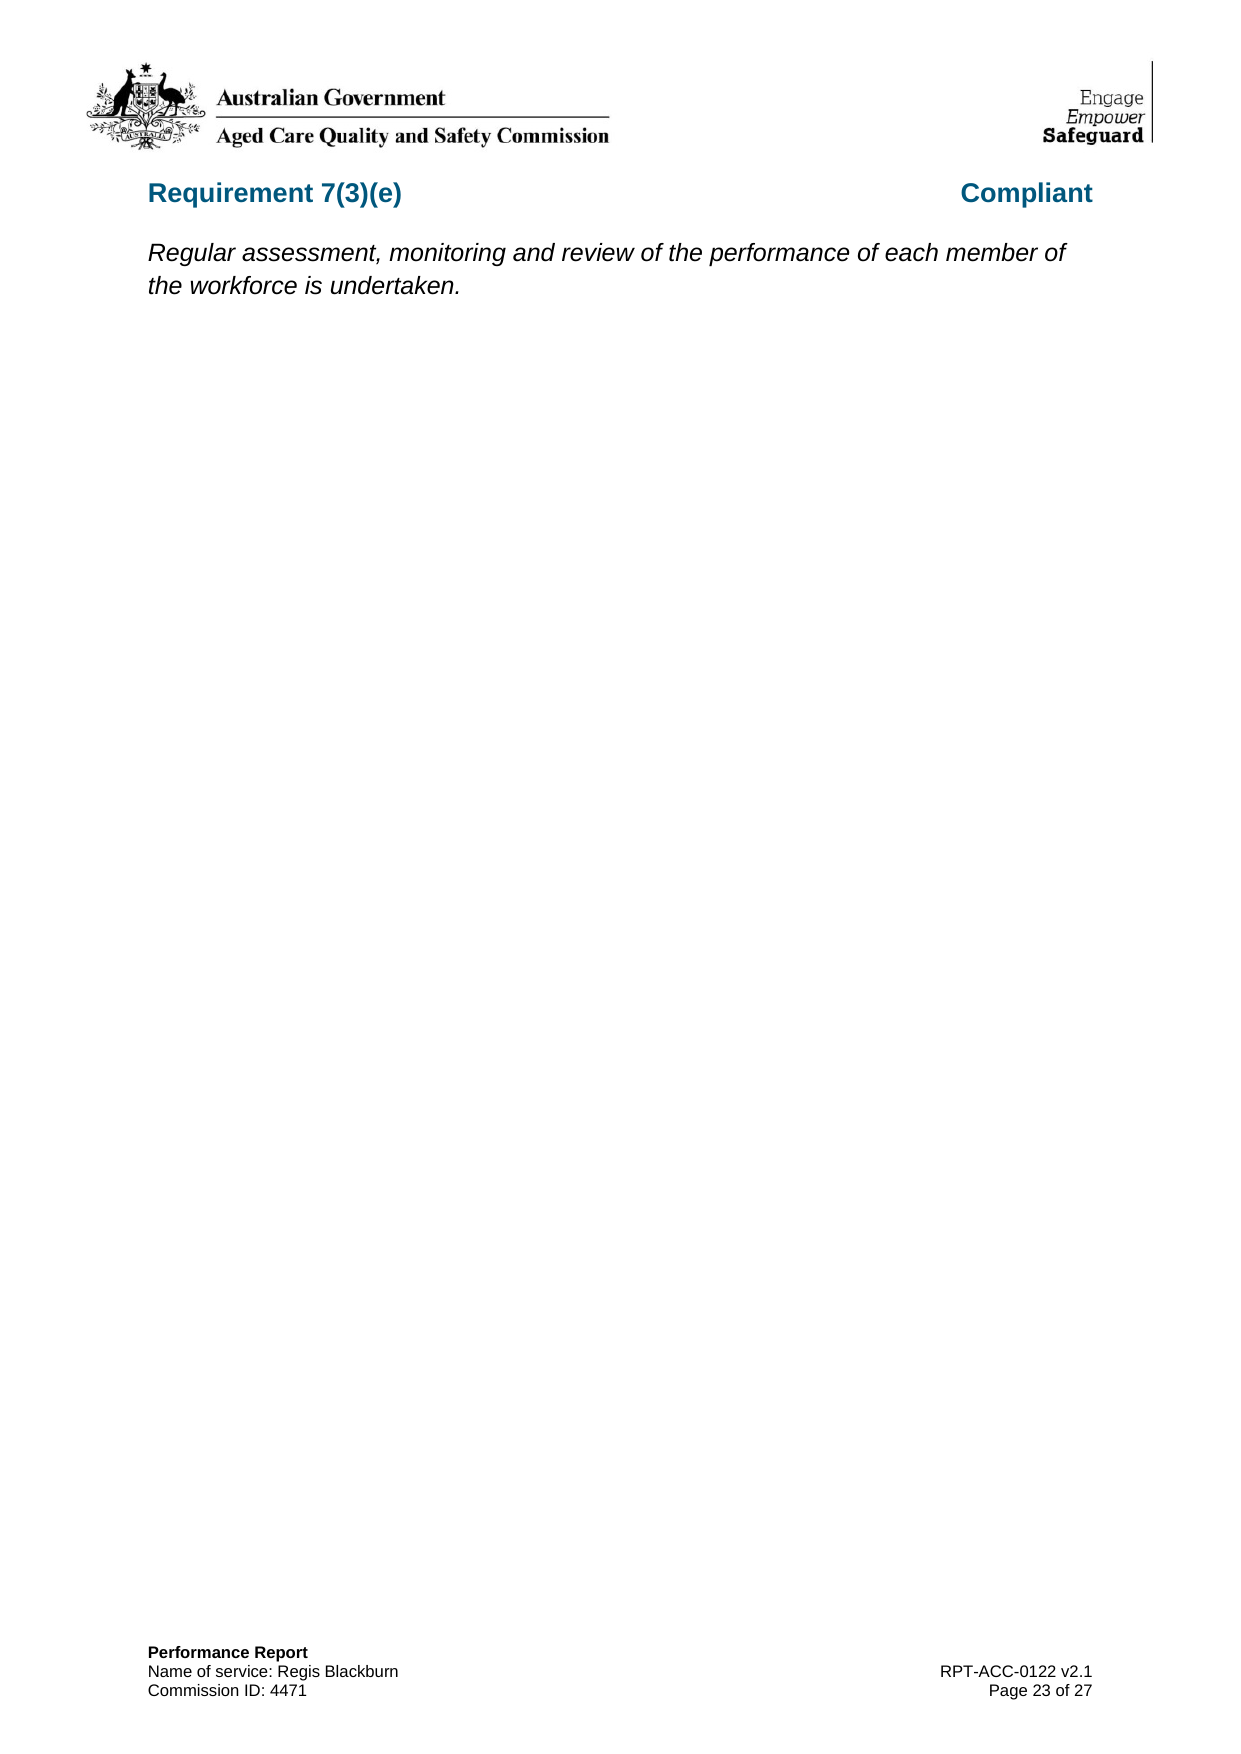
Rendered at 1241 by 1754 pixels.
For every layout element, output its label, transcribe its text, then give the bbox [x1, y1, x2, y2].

subtitle Requirement 7(3)(e) Compliant [148, 177, 1092, 208]
picture [0, 1, 1241, 171]
text Regular assessment, monitoring and review of the performance of each member of the workforce is undertaken. [148, 238, 1092, 300]
